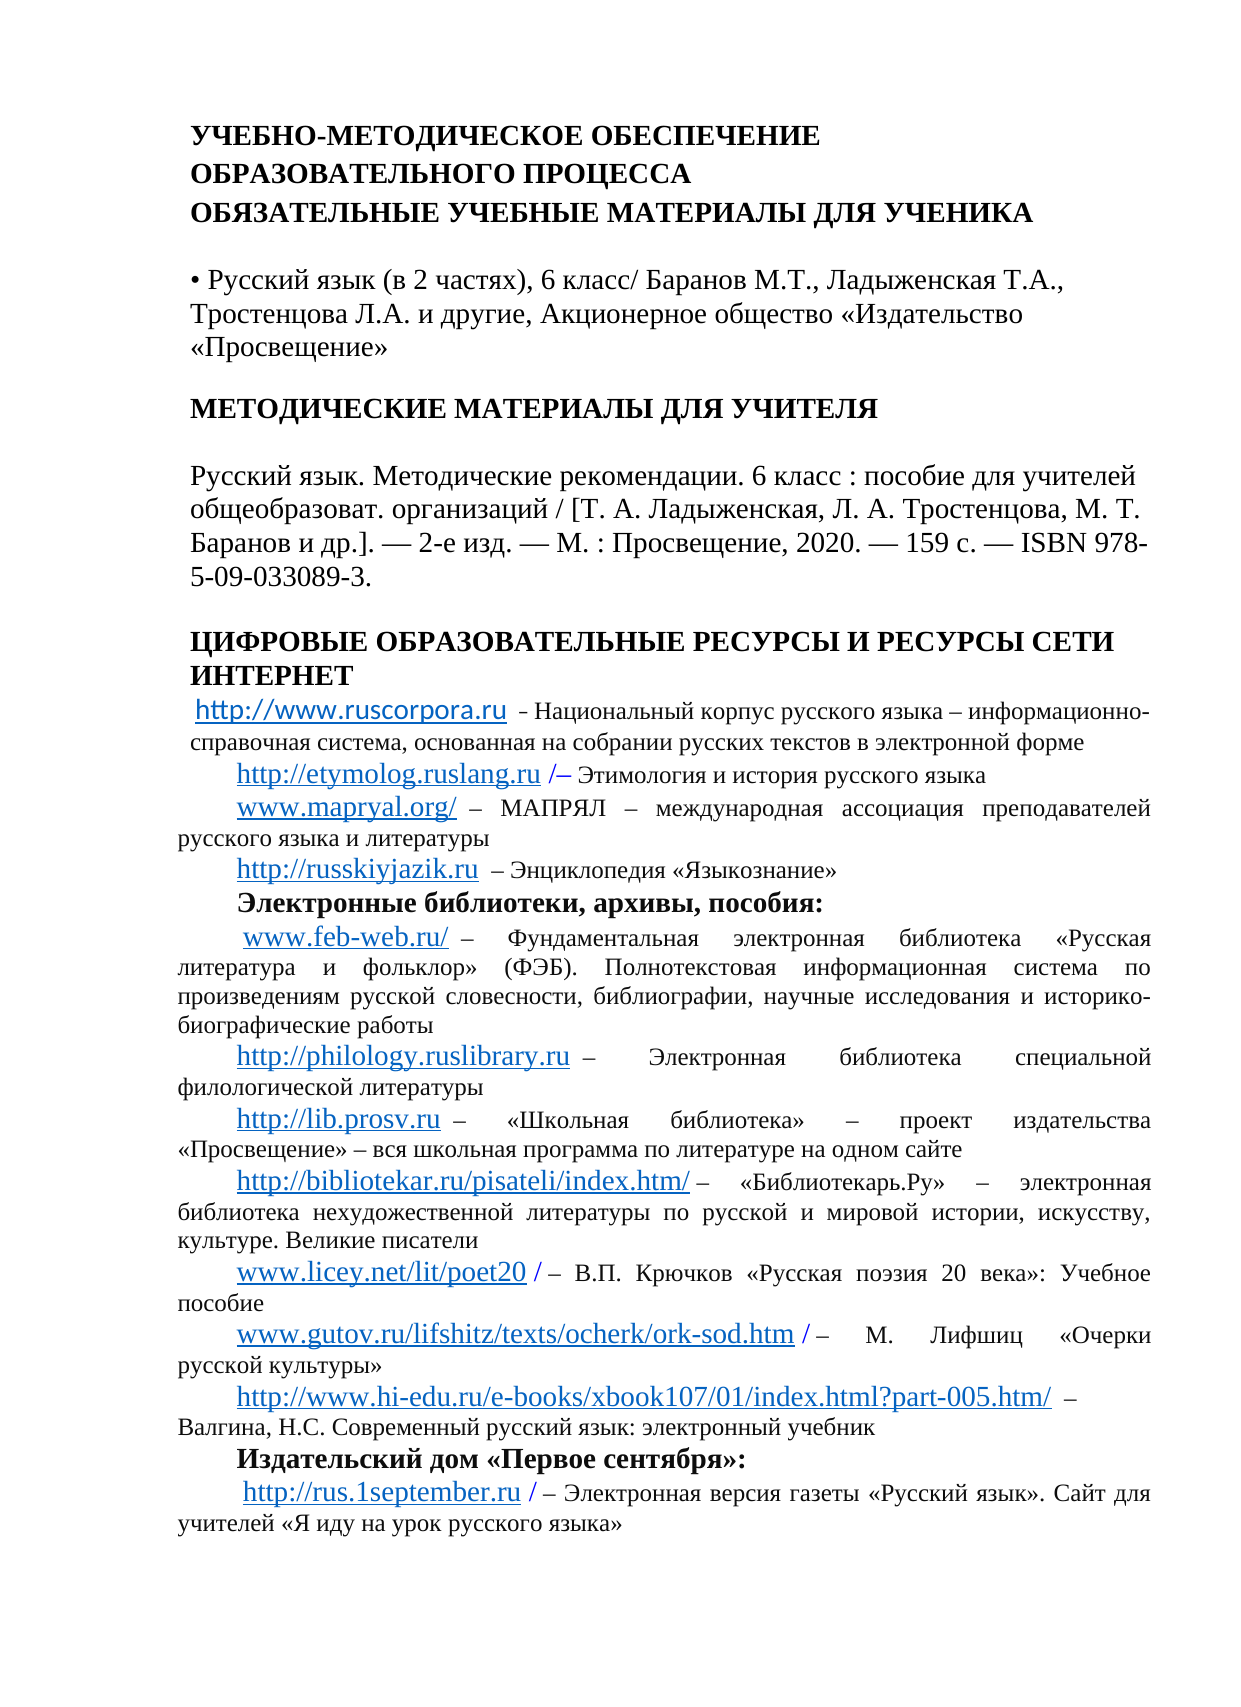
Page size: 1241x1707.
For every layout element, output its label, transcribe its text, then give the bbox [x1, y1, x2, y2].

text http://rus.1september.ru / – Электронная версия газеты «Русский язык». Сайт для учителей «Я иду на урок русского языка» [177, 1474, 1152, 1537]
text www.gutov.ru/lifshitz/texts/ocherk/ork-sod.htm / – М. Лифшиц «Очерки русской культуры» [177, 1316, 1152, 1379]
text ​​МЕТОДИЧЕСКИЕ МАТЕРИАЛЫ ДЛЯ УЧИТЕЛЯ [190, 391, 1152, 424]
text http://philology.ruslibrary.ru – Электронная библиотека специальной филологической литературы [177, 1038, 1152, 1101]
text http://lib.prosv.ru – «Школьная библиотека» – проект издательства «Просвещение» – вся школьная программа по литературе на одном сайте [177, 1101, 1152, 1163]
text ​‌‌​Русский язык. Методические рекомендации. 6 класс : пособие для учителей общеобразоват. организаций / [Т. А. Ладыженская, Л. А. Тростенцова, М. Т. Баранов и др.]. — 2-е изд. — М. : Просвещение, 2020. — 159 с. — ISBN 978-5-09-033089-3. [190, 458, 1152, 592]
text www.feb-web.ru/ – Фундаментальная электронная библиотека «Русская литература и фольклор» (ФЭБ). Полнотекстовая информационная система по произведениям русской словесности, библиографии, научные исследования и историко-биографические работы [177, 919, 1152, 1038]
text http://www.hi-edu.ru/e-books/xbook107/01/index.html?part-005.htm/ – Валгина, Н.С. Современный русский язык: электронный учебник [177, 1379, 1152, 1441]
text ​‌• Русский язык (в 2 частях), 6 класс/ Баранов М.Т., Ладыженская Т.А., Тростенцова Л.А. и другие, Акционерное общество «Издательство «Просвещение»‌​ [190, 262, 1152, 363]
text ОБЯЗАТЕЛЬНЫЕ УЧЕБНЫЕ МАТЕРИАЛЫ ДЛЯ УЧЕНИКА [190, 195, 1152, 229]
text УЧЕБНО-МЕТОДИЧЕСКОЕ ОБЕСПЕЧЕНИЕ ОБРАЗОВАТЕЛЬНОГО ПРОЦЕССА [190, 118, 1152, 190]
text ​​‌ http://www.ruscorpora.ru – Национальный корпус русского языка – информационно-справочная система, основанная на собрании русских текстов в электронной форме [190, 691, 1152, 756]
text Электронные библиотеки, архивы, пособия: [177, 885, 1152, 919]
text www.mapryal.org/ – МАПРЯЛ – международная ассоциация преподавателей русского языка и литературы [177, 789, 1152, 852]
text http://bibliotekar.ru/pisateli/index.htm/ – «Библиотекарь.Ру» – электронная библиотека нехудожественной литературы по русской и мировой истории, искусству, культуре. Великие писатели [177, 1163, 1152, 1254]
text Издательский дом «Первое сентября»: [177, 1441, 1152, 1474]
text www.licey.net/lit/poet20 / – В.П. Крючков «Русская поэзия 20 века»: Учебное пособие [177, 1254, 1152, 1316]
text http://russkiyjazik.ru – Энциклопедия «Языкознание» [177, 852, 1152, 885]
text ЦИФРОВЫЕ ОБРАЗОВАТЕЛЬНЫЕ РЕСУРСЫ И РЕСУРСЫ СЕТИ ИНТЕРНЕТ [190, 624, 1152, 691]
text http://etymolog.ruslang.ru /– Этимология и история русского языка [177, 756, 1152, 789]
